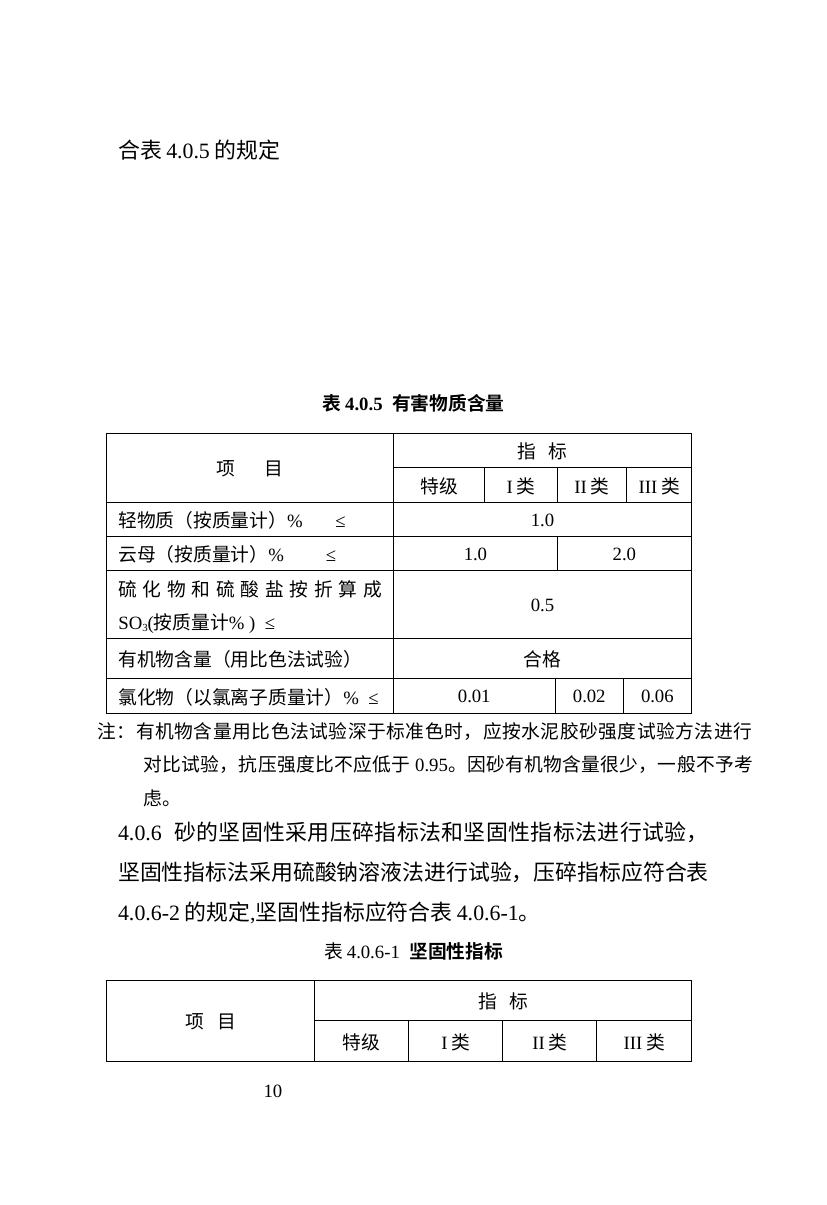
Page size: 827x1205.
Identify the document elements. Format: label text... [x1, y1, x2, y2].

text 表4.0.6-1 坚固性指标 [118, 933, 709, 967]
table_header 指 标 [315, 981, 691, 1020]
table_cell 0.02 [556, 679, 623, 713]
table_cell III类 [627, 468, 691, 502]
table_header 项 目 [107, 434, 393, 502]
table_cell 1.0 [394, 537, 557, 570]
table_cell 0.5 [394, 571, 691, 638]
table_cell 轻物质（按质量计）% ≤ [107, 503, 393, 536]
text 注：有机物含量用比色法试验深于标准色时，应按水泥胶砂强度试验方法进行对比试验，抗压强度比不应低于0.95。因砂有机物含量很少，一般不予考虑。 [97, 714, 753, 814]
table_cell 有机物含量（用比色法试验） [107, 639, 393, 678]
table_cell 硫化物和硫酸盐按折算成SO3(按质量计% ) ≤ [107, 571, 393, 638]
table_cell I类 [409, 1021, 502, 1061]
table_header 项 目 [107, 981, 314, 1061]
table_cell II类 [503, 1021, 596, 1061]
table_cell 0.06 [624, 679, 691, 713]
table_header 指 标 [394, 434, 691, 467]
table_cell 1.0 [394, 503, 691, 536]
table_cell 2.0 [558, 537, 691, 570]
table_cell I类 [485, 468, 557, 502]
table_cell III类 [597, 1021, 691, 1061]
table_cell 特级 [394, 468, 484, 502]
table_cell 氯化物（以氯离子质量计）% ≤ [107, 679, 393, 713]
table_cell II类 [558, 468, 626, 502]
table_cell 云母（按质量计）% ≤ [107, 537, 393, 570]
table_cell 特级 [315, 1021, 408, 1061]
table_cell 0.01 [394, 679, 555, 713]
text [118, 132, 709, 166]
text 表4.0.5 有害物质含量 [118, 386, 709, 419]
table_cell 合格 [394, 639, 691, 678]
text 4.0.6 砂的坚固性采用压碎指标法和坚固性指标法进行试验，坚固性指标法采用硫酸钠溶液法进行试验，压碎指标应符合表4.0.6-2的规定,坚固性指标应符合表4.0.6-1。 [118, 814, 709, 927]
